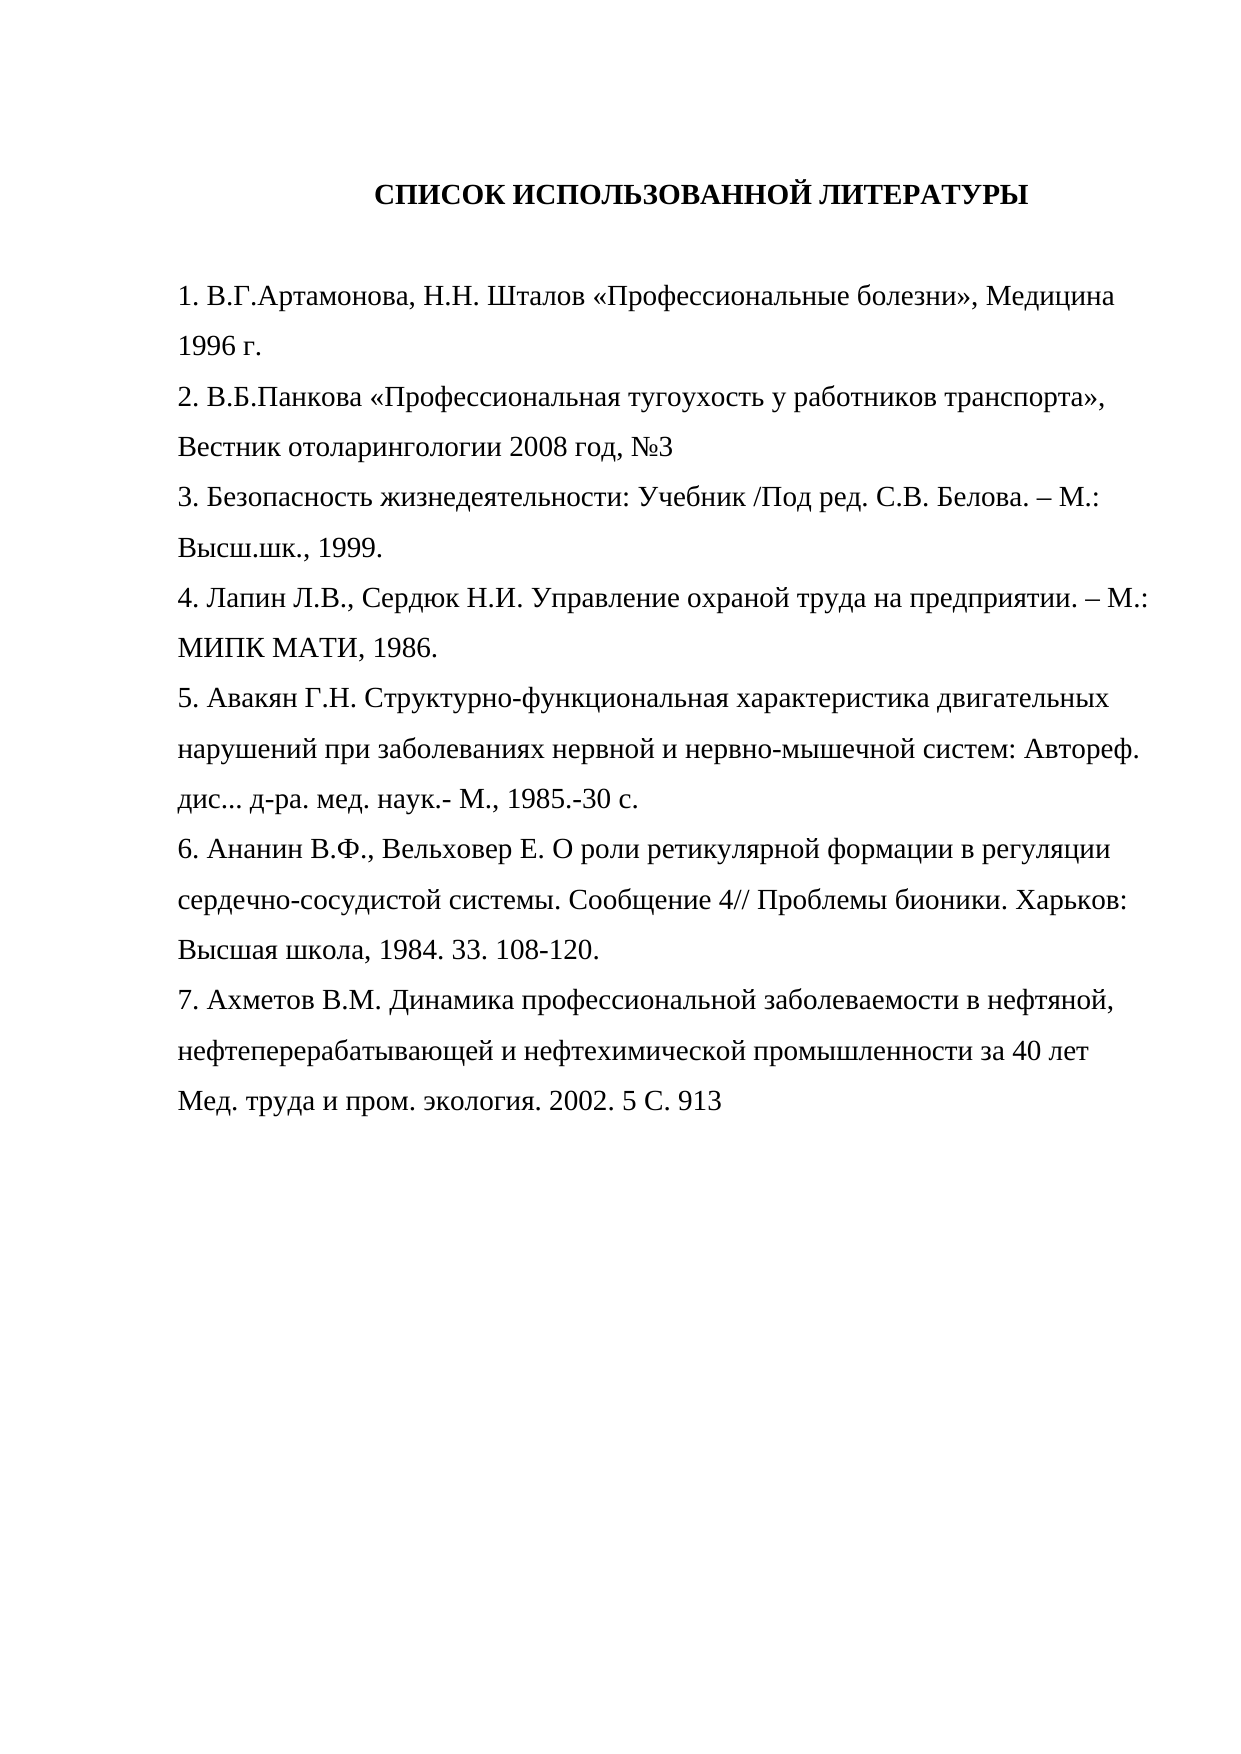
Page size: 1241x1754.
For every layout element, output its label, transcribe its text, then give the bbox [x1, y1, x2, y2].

text 5. Авакян Г.Н. Структурно-функциональная характеристика двигательных нарушений при заболеваниях нервной и нервно-мышечной систем: Автореф. дис... д-ра. мед. наук.- М., 1985.-30 с. [177, 681, 1152, 815]
text 7. Ахметов В.М. Динамика профессиональной заболеваемости в нефтяной, нефтеперерабатывающей и нефтехимической промышленности за 40 лет Мед. труда и пром. экология. 2002. 5 С. 913 [177, 982, 1152, 1117]
text 6. Ананин В.Ф., Вельховер Е. О роли ретикулярной формации в регуляции сердечно-сосудистой системы. Сообщение 4// Проблемы бионики. Харьков: Высшая школа, 1984. 33. 108-120. [177, 832, 1152, 966]
text 3. Безопасность жизнедеятельности: Учебник /Под ред. С.В. Белова. – М.: Высш.шк., 1999. [177, 479, 1152, 563]
text СПИСОК ИСПОЛЬЗОВАННОЙ ЛИТЕРАТУРЫ [177, 177, 1152, 211]
text 4. Лапин Л.В., Сердюк Н.И. Управление охраной труда на предприятии. – М.: МИПК МАТИ, 1986. [177, 580, 1152, 664]
text 1. В.Г.Артамонова, Н.Н. Шталов «Профессиональные болезни», Медицина 1996 г. [177, 278, 1152, 362]
text 2. В.Б.Панкова «Профессиональная тугоухость у работников транспорта», Вестник отоларингологии 2008 год, №3 [177, 379, 1152, 463]
